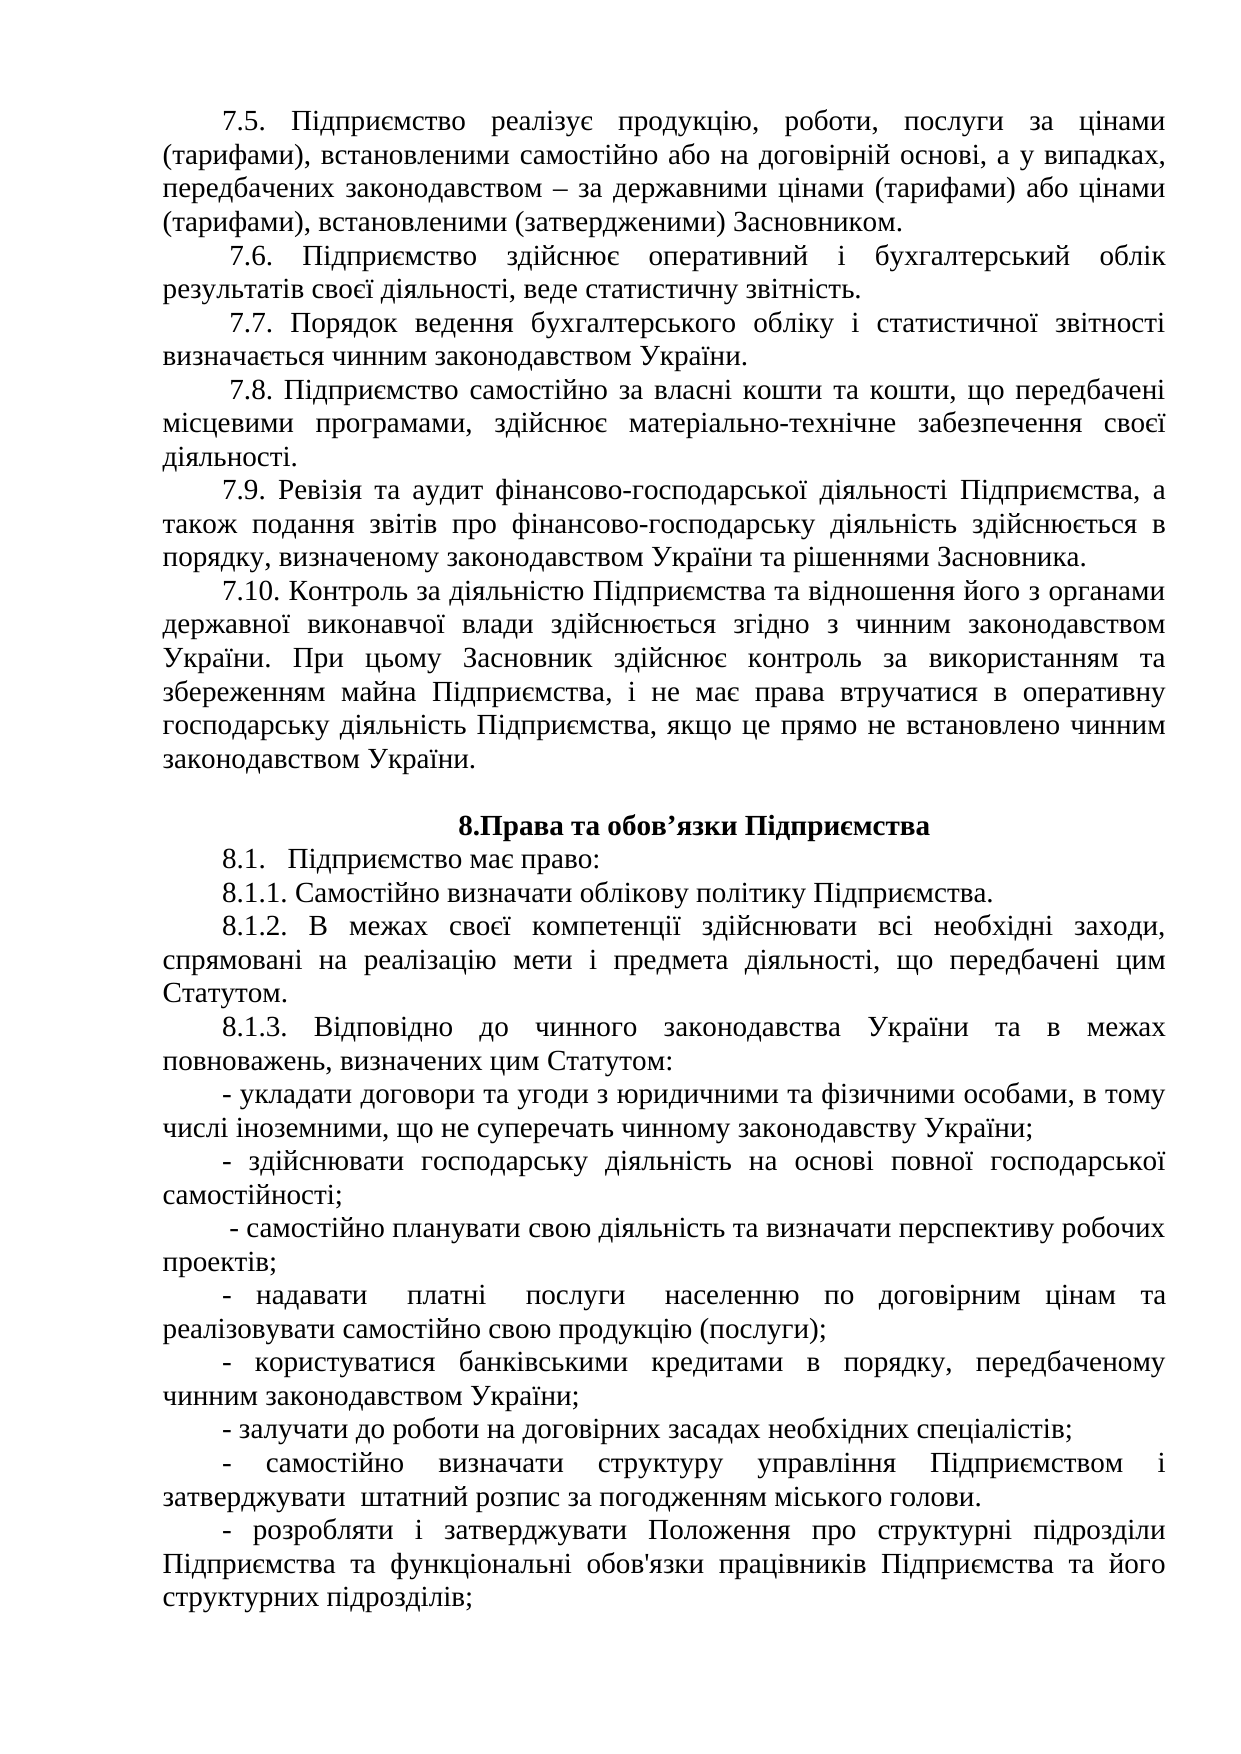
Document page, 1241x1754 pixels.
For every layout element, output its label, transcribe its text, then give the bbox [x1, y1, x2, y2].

text 7.7. Порядок ведення бухгалтерського обліку і статистичної звітності визначається чинним законодавством України. [162, 305, 1167, 372]
text 7.5. Підприємство реалізує продукцію, роботи, послуги за цінами (тарифами), встановленими самостійно або на договірній основі, а у випадках, передбачених законодавством – за державними цінами (тарифами) або цінами (тарифами), встановленими (затвердженими) Засновником. [162, 103, 1167, 238]
text - самостійно планувати свою діяльність та визначати перспективу робочих проектів; [162, 1210, 1167, 1277]
text - надавати платні послуги населенню по договірним цінам та реалізовувати самостійно свою продукцію (послуги); [162, 1277, 1167, 1344]
text - користуватися банківськими кредитами в порядку, передбаченому чинним законодавством України; [162, 1344, 1167, 1412]
text 7.6. Підприємство здійснює оперативний і бухгалтерський облік результатів своєї діяльності, веде статистичну звітність. [162, 238, 1167, 305]
text 7.8. Підприємство самостійно за власні кошти та кошти, що передбачені місцевими програмами, здійснює матеріально-технічне забезпечення своєї діяльності. [162, 372, 1167, 472]
text - розробляти і затверджувати Положення про структурні підрозділи Підприємства та функціональні обов'язки працівників Підприємства та його структурних підрозділів; [162, 1512, 1167, 1613]
text 8.1. Підприємство має право: [162, 841, 1167, 875]
text 7.10. Контроль за діяльністю Підприємства та відношення його з органами державної виконавчої влади здійснюється згідно з чинним законодавством України. При цьому Засновник здійснює контроль за використанням та збереженням майна Підприємства, і не має права втручатися в оперативну господарську діяльність Підприємства, якщо це прямо не встановлено чинним законодавством України. [162, 573, 1167, 774]
text - самостійно визначати структуру управління Підприємством і затверджувати штатний розпис за погодженням міського голови. [162, 1445, 1167, 1512]
text 8.1.1. Самостійно визначати облікову політику Підприємства. [162, 875, 1167, 908]
text 8.Права та обов’язки Підприємства [162, 808, 1167, 841]
text 8.1.2. В межах своєї компетенції здійснювати всі необхідні заходи, спрямовані на реалізацію мети і предмета діяльності, що передбачені цим Статутом. [162, 908, 1167, 1009]
text 8.1.3. Відповідно до чинного законодавства України та в межах повноважень, визначених цим Статутом: [162, 1009, 1167, 1076]
text - здійснювати господарську діяльність на основі повної господарської самостійності; [162, 1143, 1167, 1210]
text 7.9. Ревізія та аудит фінансово-господарської діяльності Підприємства, а також подання звітів про фінансово-господарську діяльність здійснюється в порядку, визначеному законодавством України та рішеннями Засновника. [162, 472, 1167, 573]
text - укладати договори та угоди з юридичними та фізичними особами, в тому числі іноземними, що не суперечать чинному законодавству України; [162, 1076, 1167, 1143]
text - залучати до роботи на договірних засадах необхідних спеціалістів; [162, 1412, 1167, 1445]
